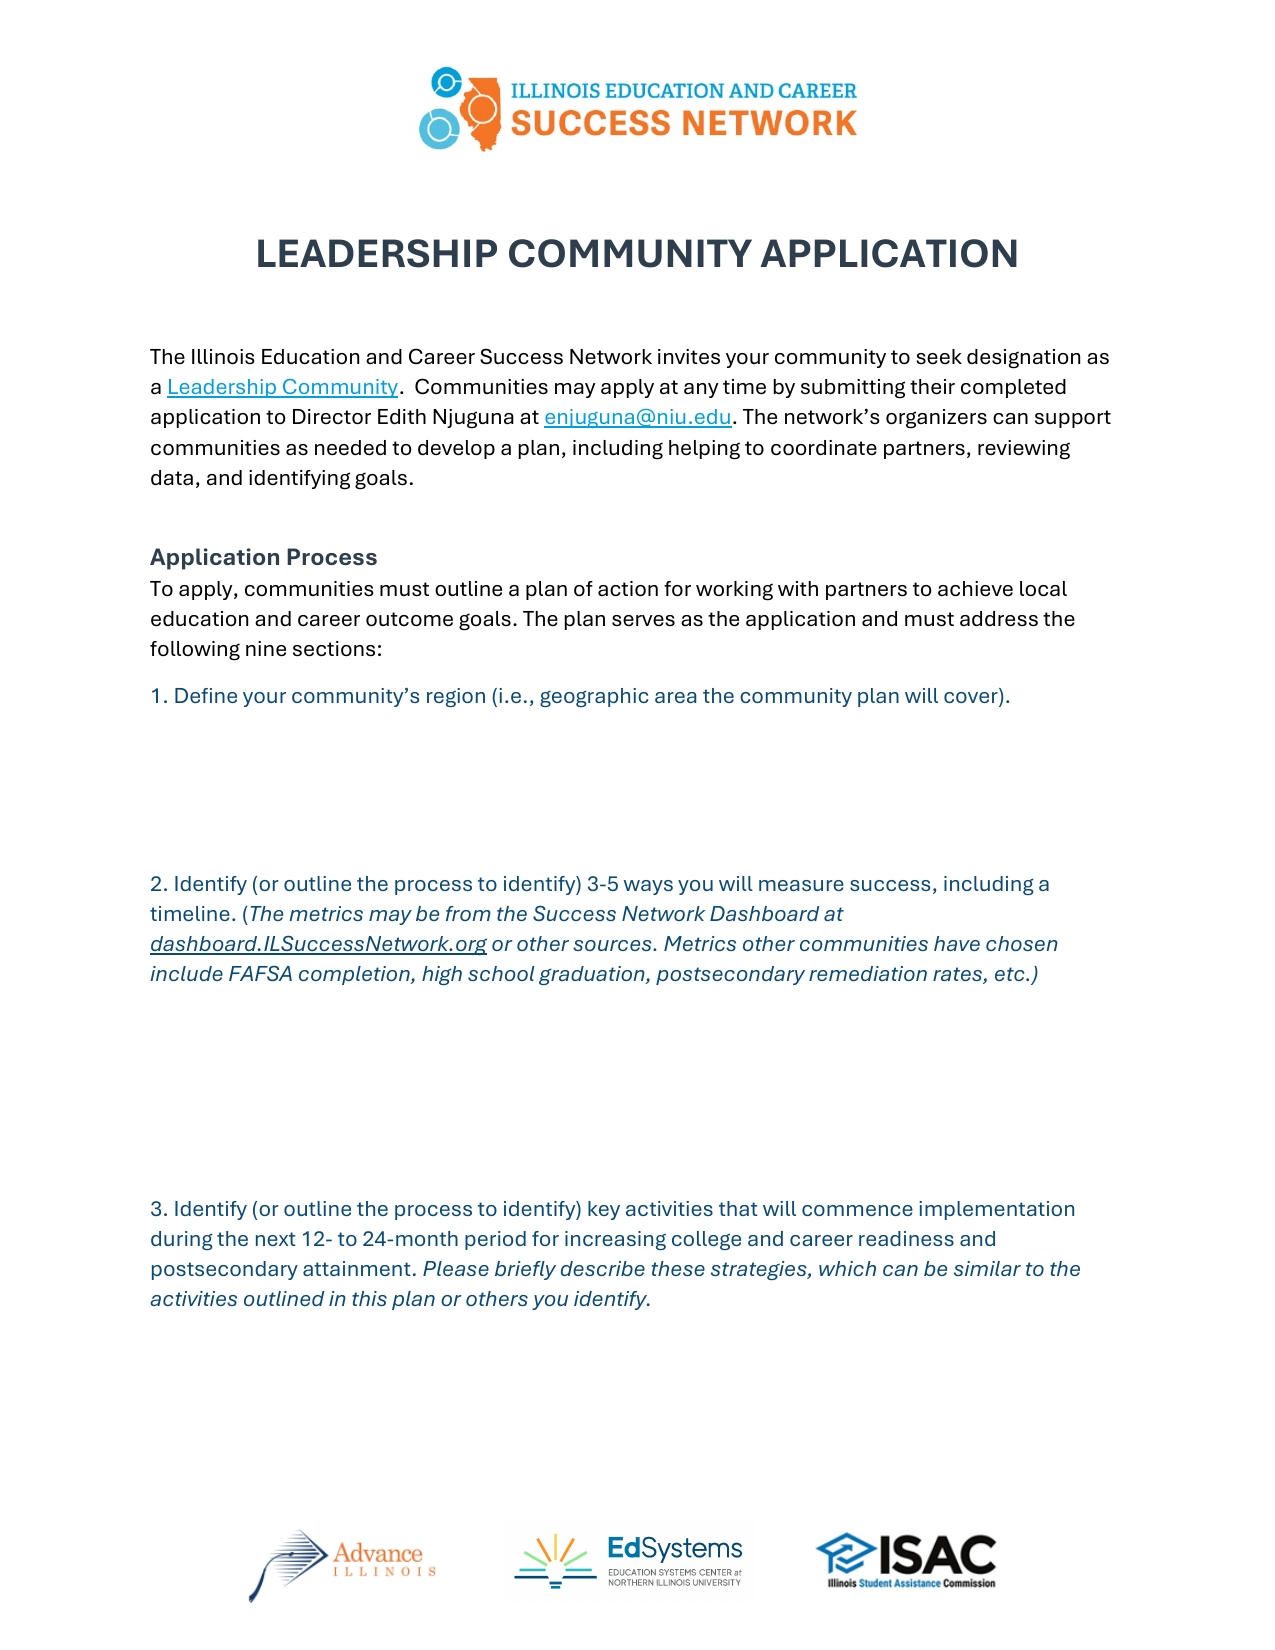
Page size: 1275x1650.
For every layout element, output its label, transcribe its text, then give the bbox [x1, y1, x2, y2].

picture [399, 38, 876, 180]
text 1. Define your community’s region (i.e., geographic area the community plan will cover). [150, 682, 1125, 710]
picture [500, 1518, 755, 1604]
text The Illinois Education and Career Success Network invites your community to seek designation as a Leadership Community. Communities may apply at any time by submitting their completed application to Director Edith Njuguna at enjuguna@niu.edu. The network’s organizers can support communities as needed to develop a plan, including helping to coordinate partners, reviewing data, and identifying goals. [150, 343, 1125, 523]
subtitle LEADERSHIP COMMUNITY APPLICATION [150, 228, 1125, 279]
text 3. Identify (or outline the process to identify) key activities that will commence implementation during the next 12- to 24-month period for increasing college and career readiness and postsecondary attainment. Please briefly describe these strategies, which can be similar to the activities outlined in this plan or others you identify. [150, 1194, 1125, 1313]
picture [798, 1508, 1025, 1618]
text To apply, communities must outline a plan of action for working with partners to achieve local education and career outcome goals. The plan serves as the application and must address the following nine sections: [150, 575, 1125, 663]
picture [225, 1508, 458, 1618]
text 2. Identify (or outline the process to identify) 3-5 ways you will measure success, including a timeline. (The metrics may be from the Success Network Dashboard at dashboard.ILSuccessNetwork.org or other sources. Metrics other communities have chosen include FAFSA completion, high school graduation, postsecondary remediation rates, etc.) [150, 869, 1125, 988]
subtitle Application Process [150, 542, 1125, 572]
